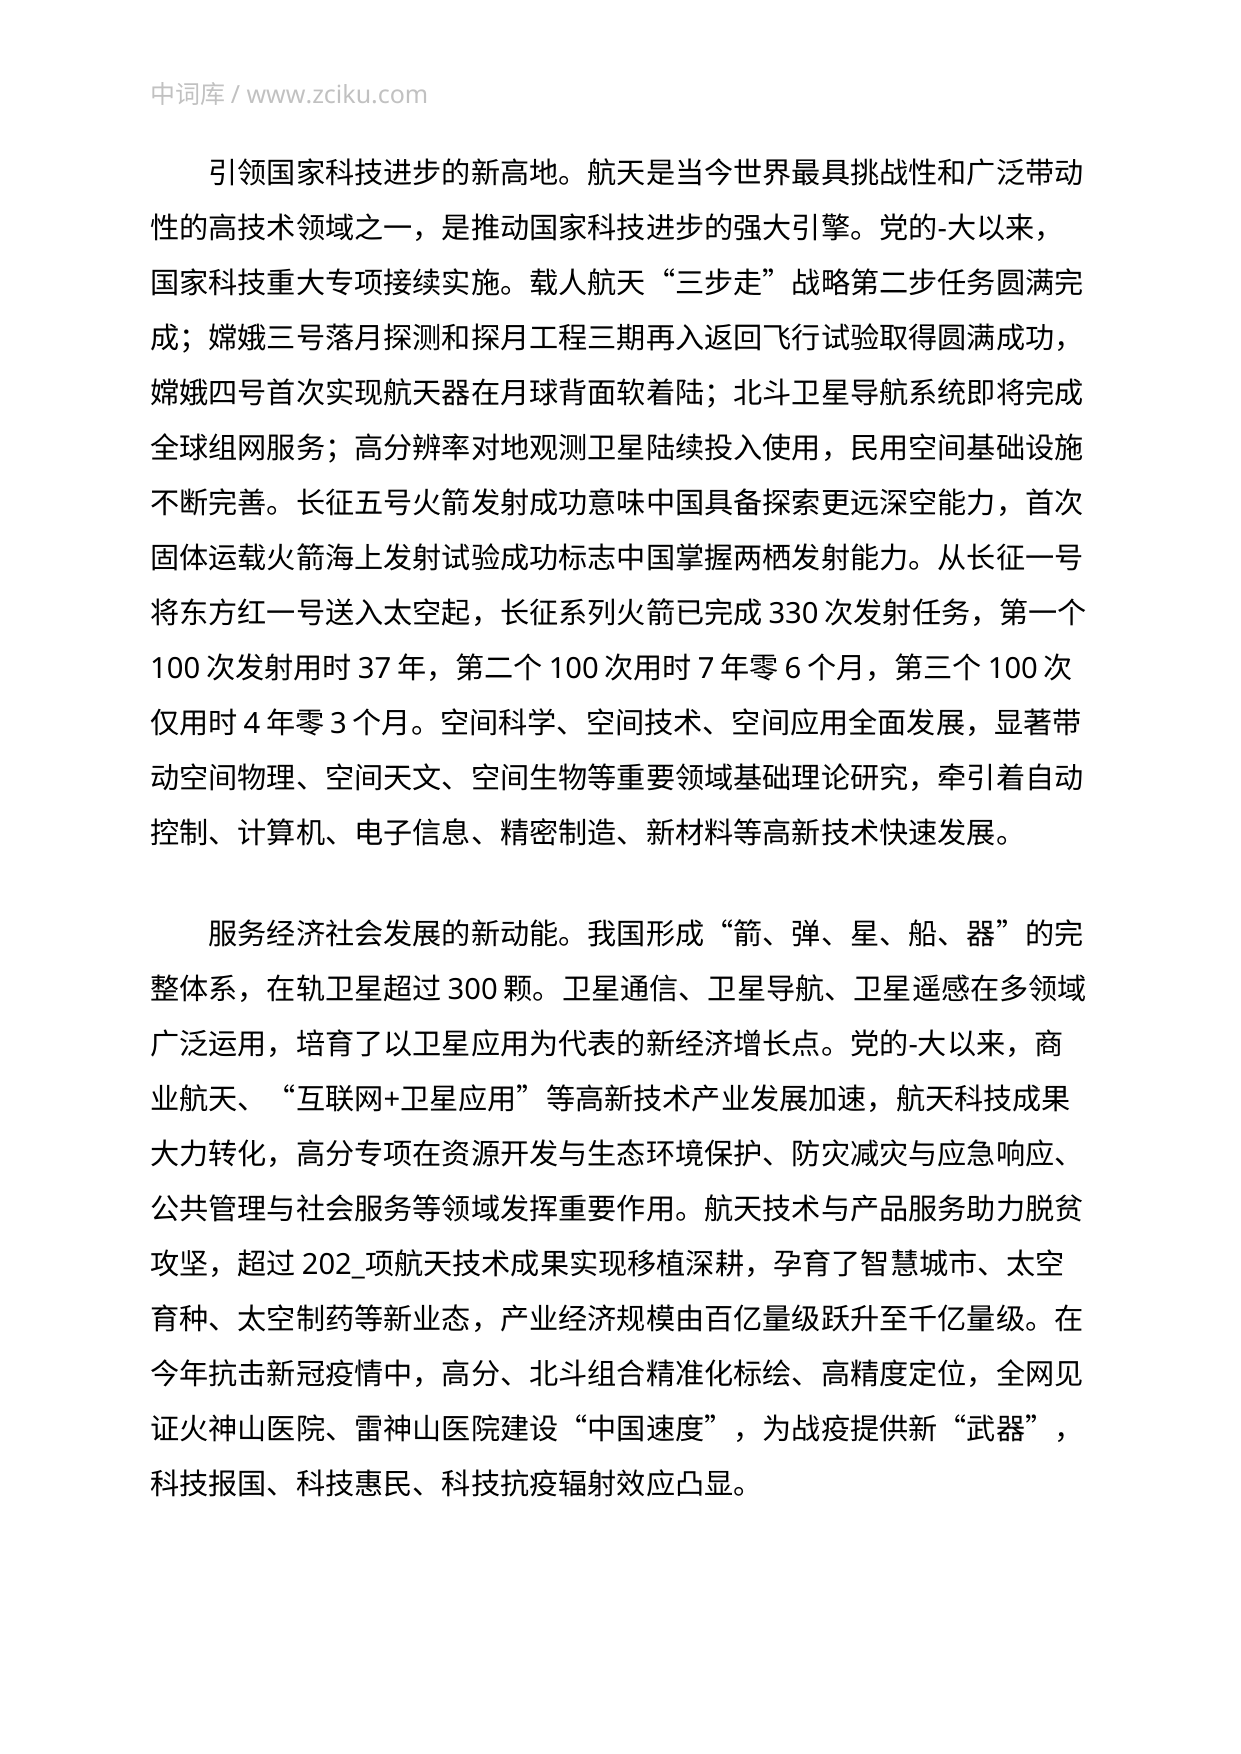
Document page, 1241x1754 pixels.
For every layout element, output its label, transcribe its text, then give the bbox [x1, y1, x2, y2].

text 服务经济社会发展的新动能。我国形成“箭、弹、星、船、器”的完整体系，在轨卫星超过300颗。卫星通信、卫星导航、卫星遥感在多领域广泛运用，培育了以卫星应用为代表的新经济增长点。党的-大以来，商业航天、“互联网+卫星应用”等高新技术产业发展加速，航天科技成果大力转化，高分专项在资源开发与生态环境保护、防灾减灾与应急响应、公共管理与社会服务等领域发挥重要作用。航天技术与产品服务助力脱贫攻坚，超过202_项航天技术成果实现移植深耕，孕育了智慧城市、太空育种、太空制药等新业态，产业经济规模由百亿量级跃升至千亿量级。在今年抗击新冠疫情中，高分、北斗组合精准化标绘、高精度定位，全网见证火神山医院、雷神山医院建设“中国速度”，为战疫提供新“武器”，科技报国、科技惠民、科技抗疫辐射效应凸显。 [150, 911, 1090, 1503]
text 引领国家科技进步的新高地。航天是当今世界最具挑战性和广泛带动性的高技术领域之一，是推动国家科技进步的强大引擎。党的-大以来，国家科技重大专项接续实施。载人航天“三步走”战略第二步任务圆满完成；嫦娥三号落月探测和探月工程三期再入返回飞行试验取得圆满成功，嫦娥四号首次实现航天器在月球背面软着陆；北斗卫星导航系统即将完成全球组网服务；高分辨率对地观测卫星陆续投入使用，民用空间基础设施不断完善。长征五号火箭发射成功意味中国具备探索更远深空能力，首次固体运载火箭海上发射试验成功标志中国掌握两栖发射能力。从长征一号将东方红一号送入太空起，长征系列火箭已完成330次发射任务，第一个100次发射用时37年，第二个100次用时7年零6个月，第三个100次仅用时4年零3个月。空间科学、空间技术、空间应用全面发展，显著带动空间物理、空间天文、空间生物等重要领域基础理论研究，牵引着自动控制、计算机、电子信息、精密制造、新材料等高新技术快速发展。 [150, 150, 1090, 851]
